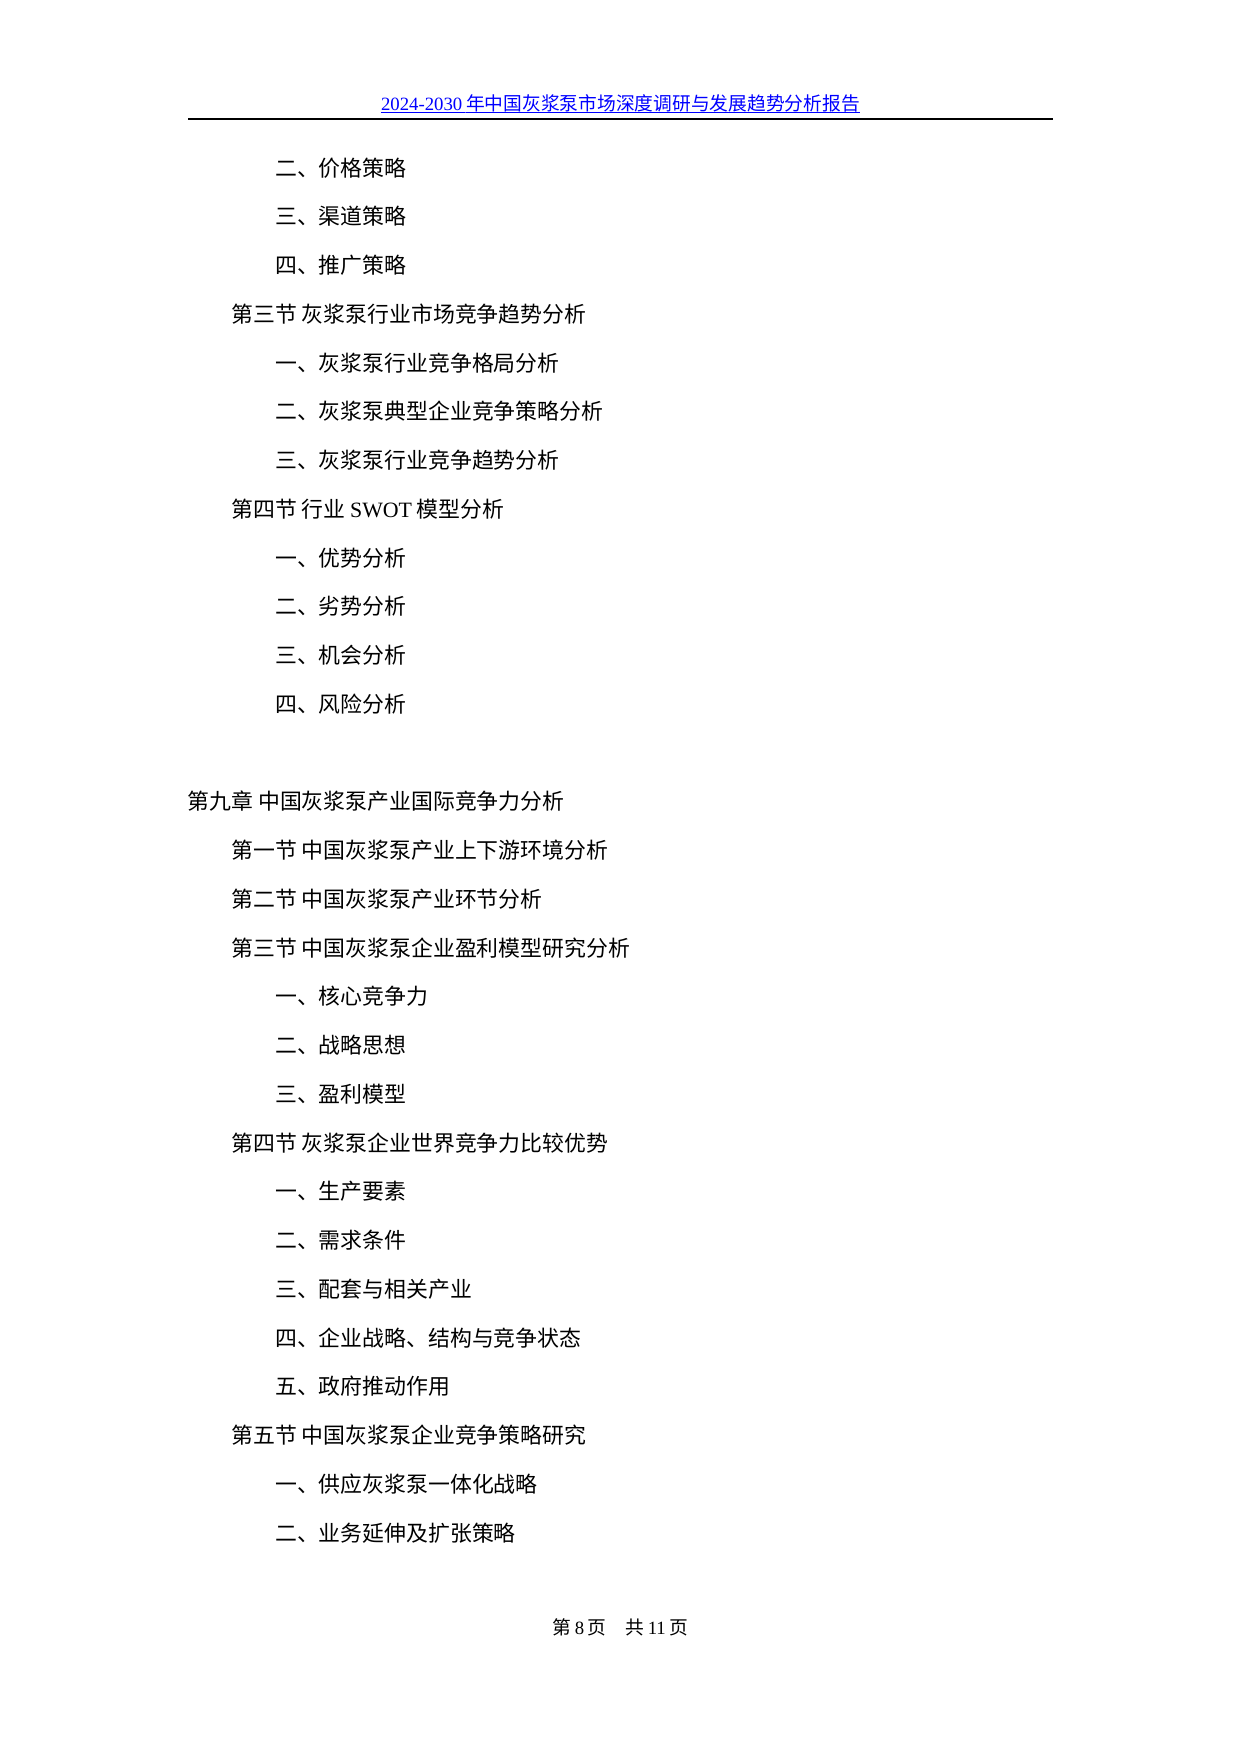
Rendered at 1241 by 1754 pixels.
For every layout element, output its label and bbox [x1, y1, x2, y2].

text [187, 150, 1053, 1548]
